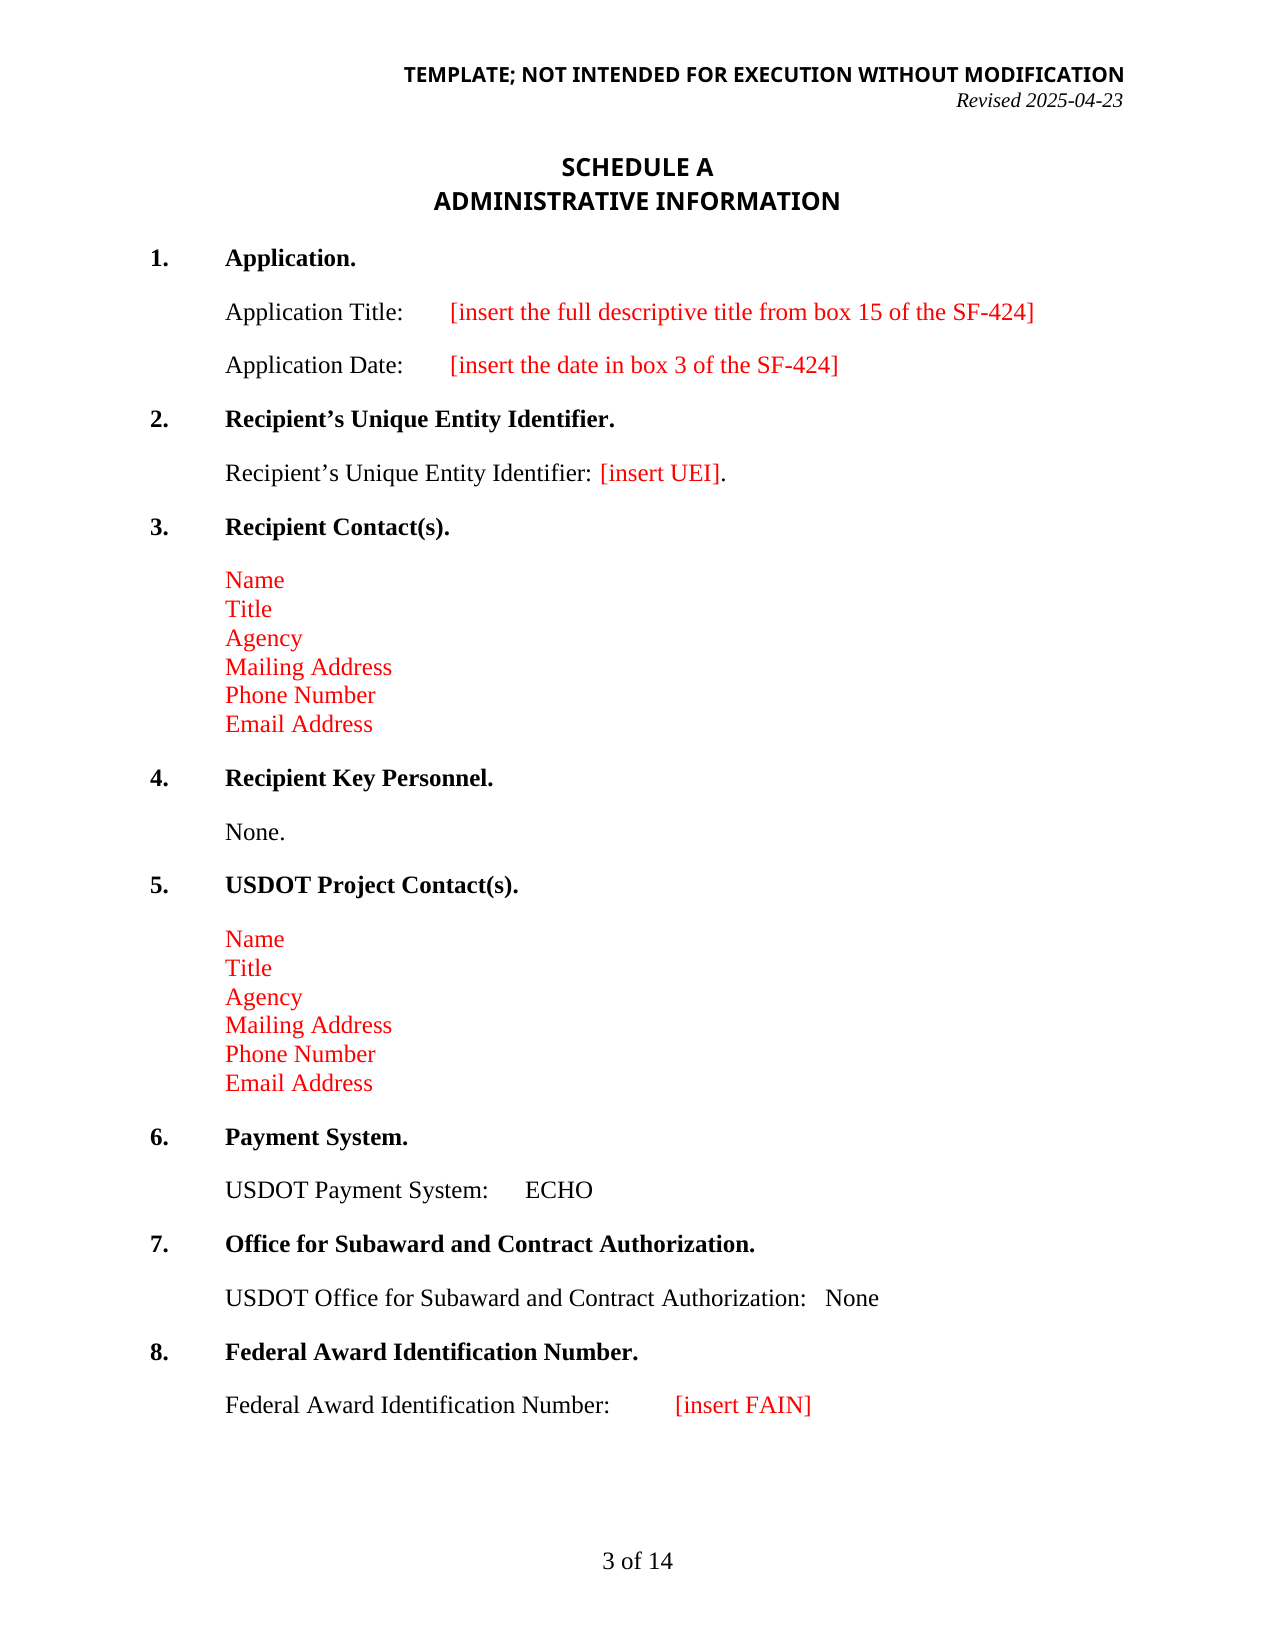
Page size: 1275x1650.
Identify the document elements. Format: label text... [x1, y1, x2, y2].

text Agency [225, 623, 1125, 652]
text Title [225, 953, 1125, 982]
text USDOT Payment System: ECHO [225, 1176, 1125, 1204]
text Phone Number [225, 681, 1125, 709]
subtitle Recipient’s Unique Entity Identifier. [150, 404, 1125, 433]
subtitle Office for Subaward and Contract Authorization. [150, 1229, 1125, 1258]
text Application Title: [insert the full descriptive title from box 15 of the SF-424] [225, 297, 1125, 326]
text Agency [225, 982, 1125, 1011]
text Application Date: [insert the date in box 3 of the SF-424] [225, 351, 1125, 379]
subtitle USDOT Project Contact(s). [150, 871, 1125, 899]
subtitle Application. [150, 243, 1125, 272]
text Recipient’s Unique Entity Identifier: [insert UEI]. [225, 458, 1125, 487]
subtitle Payment System. [150, 1122, 1125, 1151]
text Title [225, 594, 1125, 623]
subtitle Recipient Contact(s). [150, 512, 1125, 541]
text Mailing Address [225, 652, 1125, 681]
text Name [225, 924, 1125, 953]
text Mailing Address [225, 1011, 1125, 1039]
text Phone Number [225, 1039, 1125, 1068]
subtitle Federal Award Identification Number. [150, 1337, 1125, 1366]
subtitle Recipient Key Personnel. [150, 763, 1125, 792]
text None. [225, 817, 1125, 846]
text Name [225, 566, 1125, 594]
text Email Address [225, 709, 1125, 738]
title Schedule A Administrative Information [150, 150, 1125, 218]
text USDOT Office for Subaward and Contract Authorization: None [225, 1283, 1125, 1312]
text Federal Award Identification Number: [insert FAIN] [225, 1391, 1125, 1419]
text Email Address [225, 1068, 1125, 1097]
